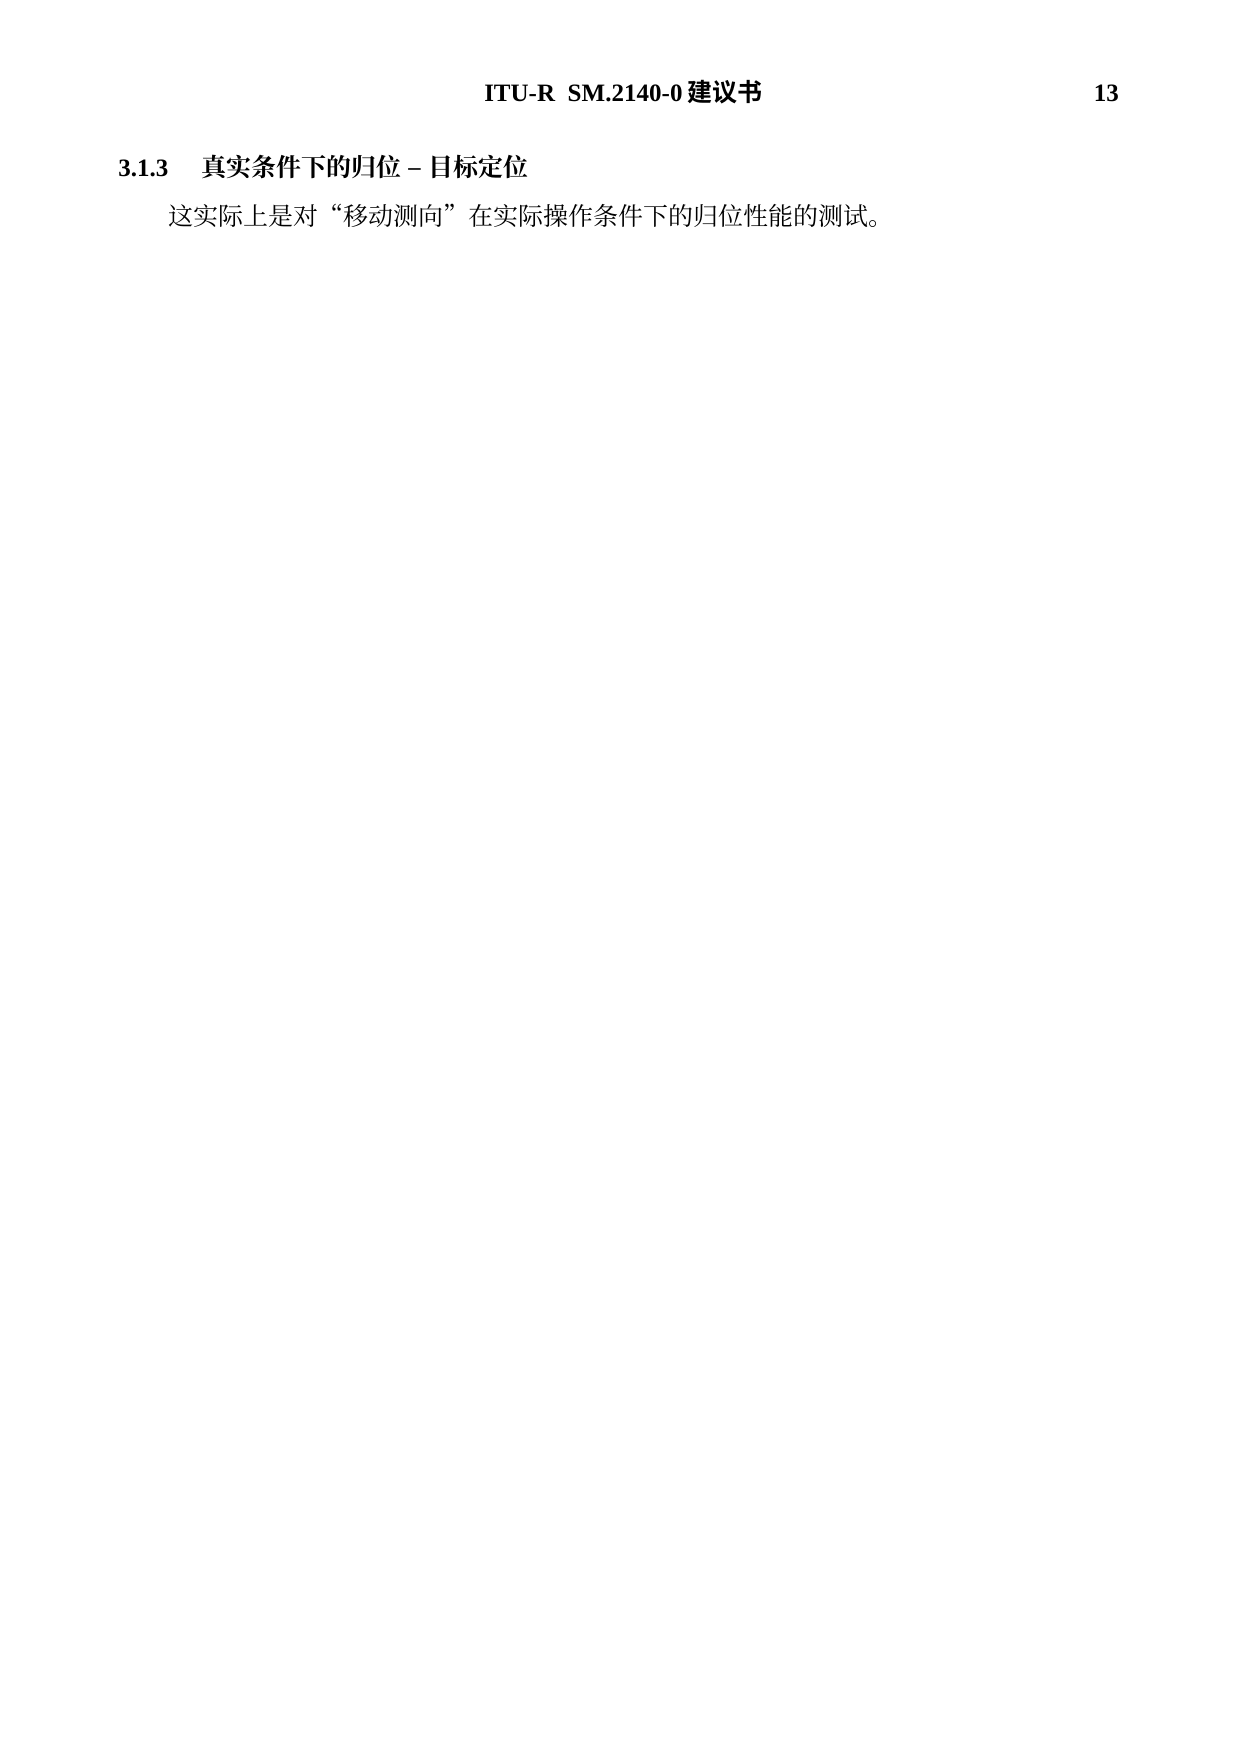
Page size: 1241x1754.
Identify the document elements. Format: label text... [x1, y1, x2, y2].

subtitle 3.1.3 真实条件下的归位 – 目标定位 [118, 148, 1122, 184]
text 这实际上是对“移动测向”在实际操作条件下的归位性能的测试。 [118, 196, 1122, 232]
